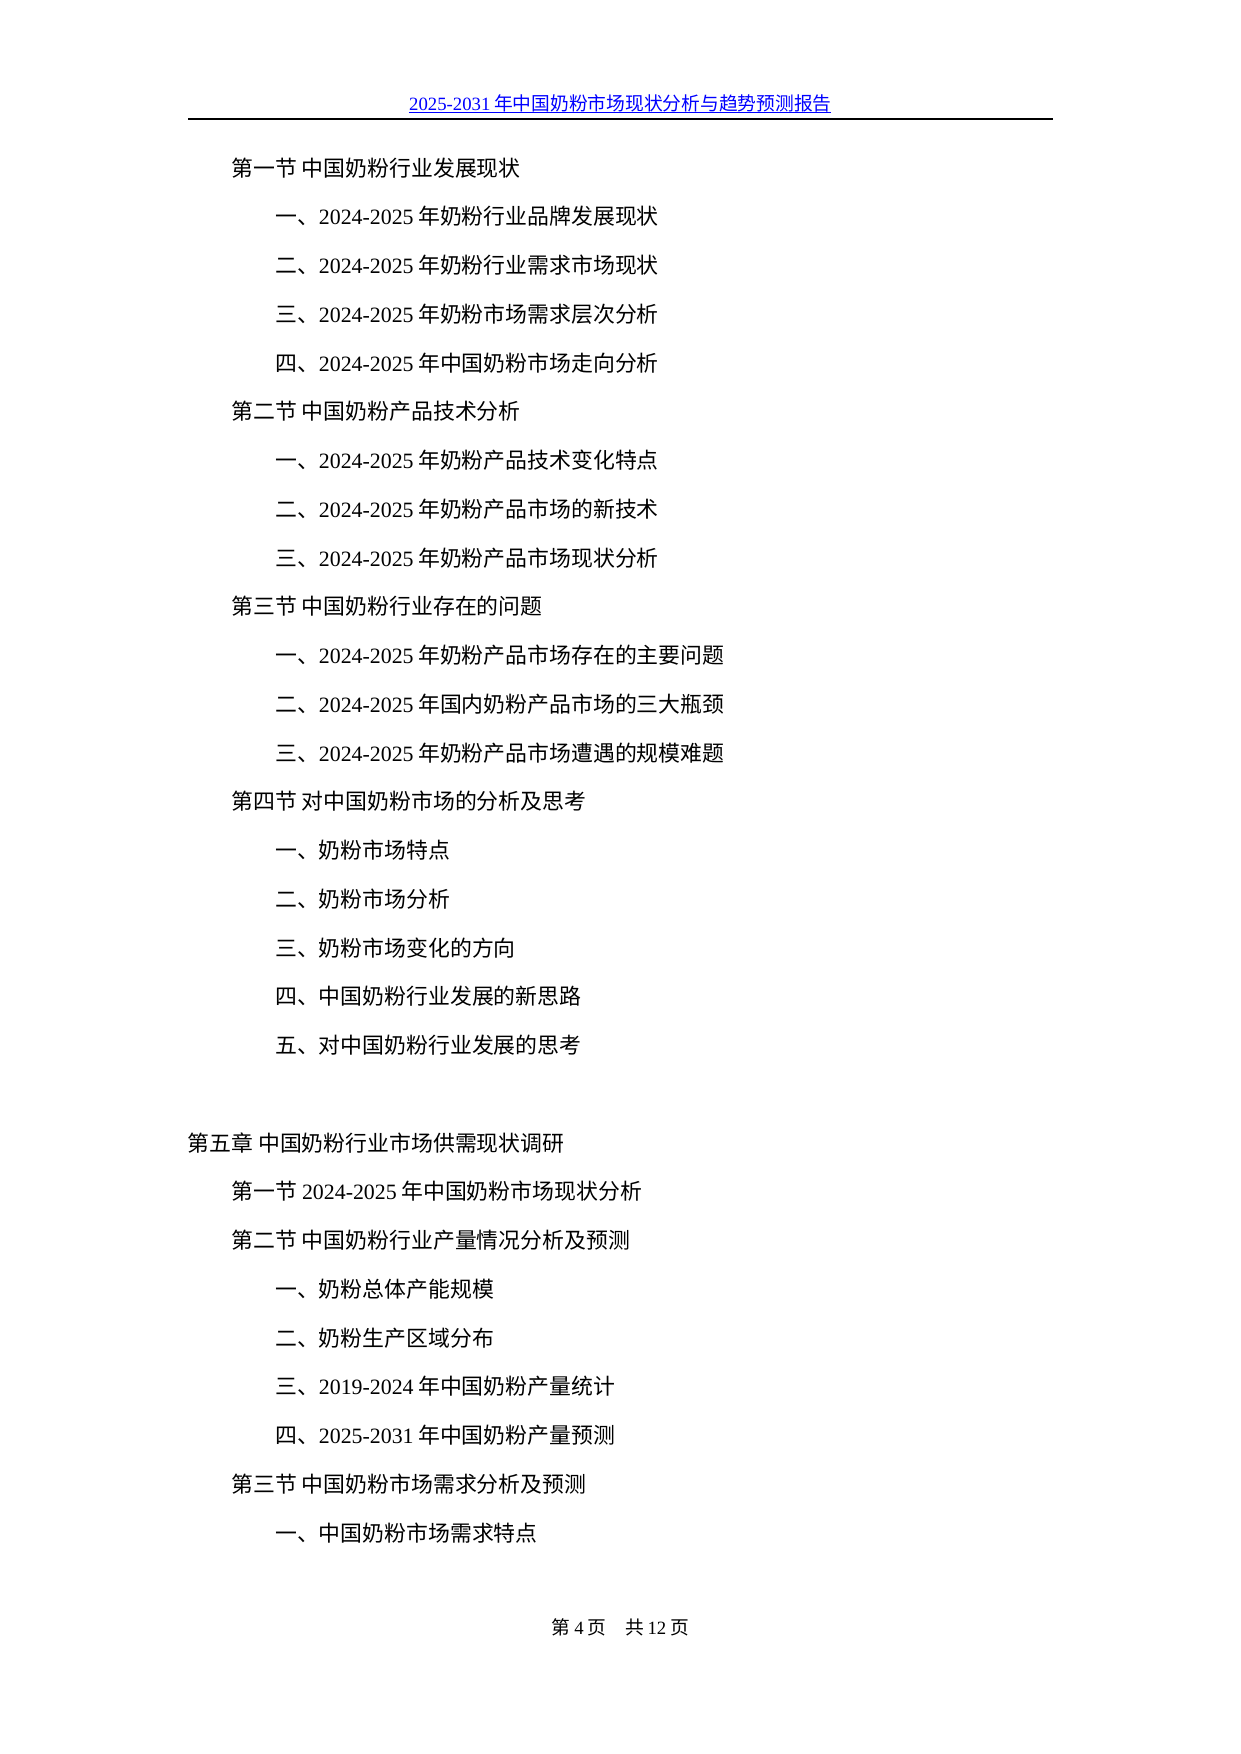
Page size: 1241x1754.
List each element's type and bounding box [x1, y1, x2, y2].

text [187, 150, 1053, 1548]
